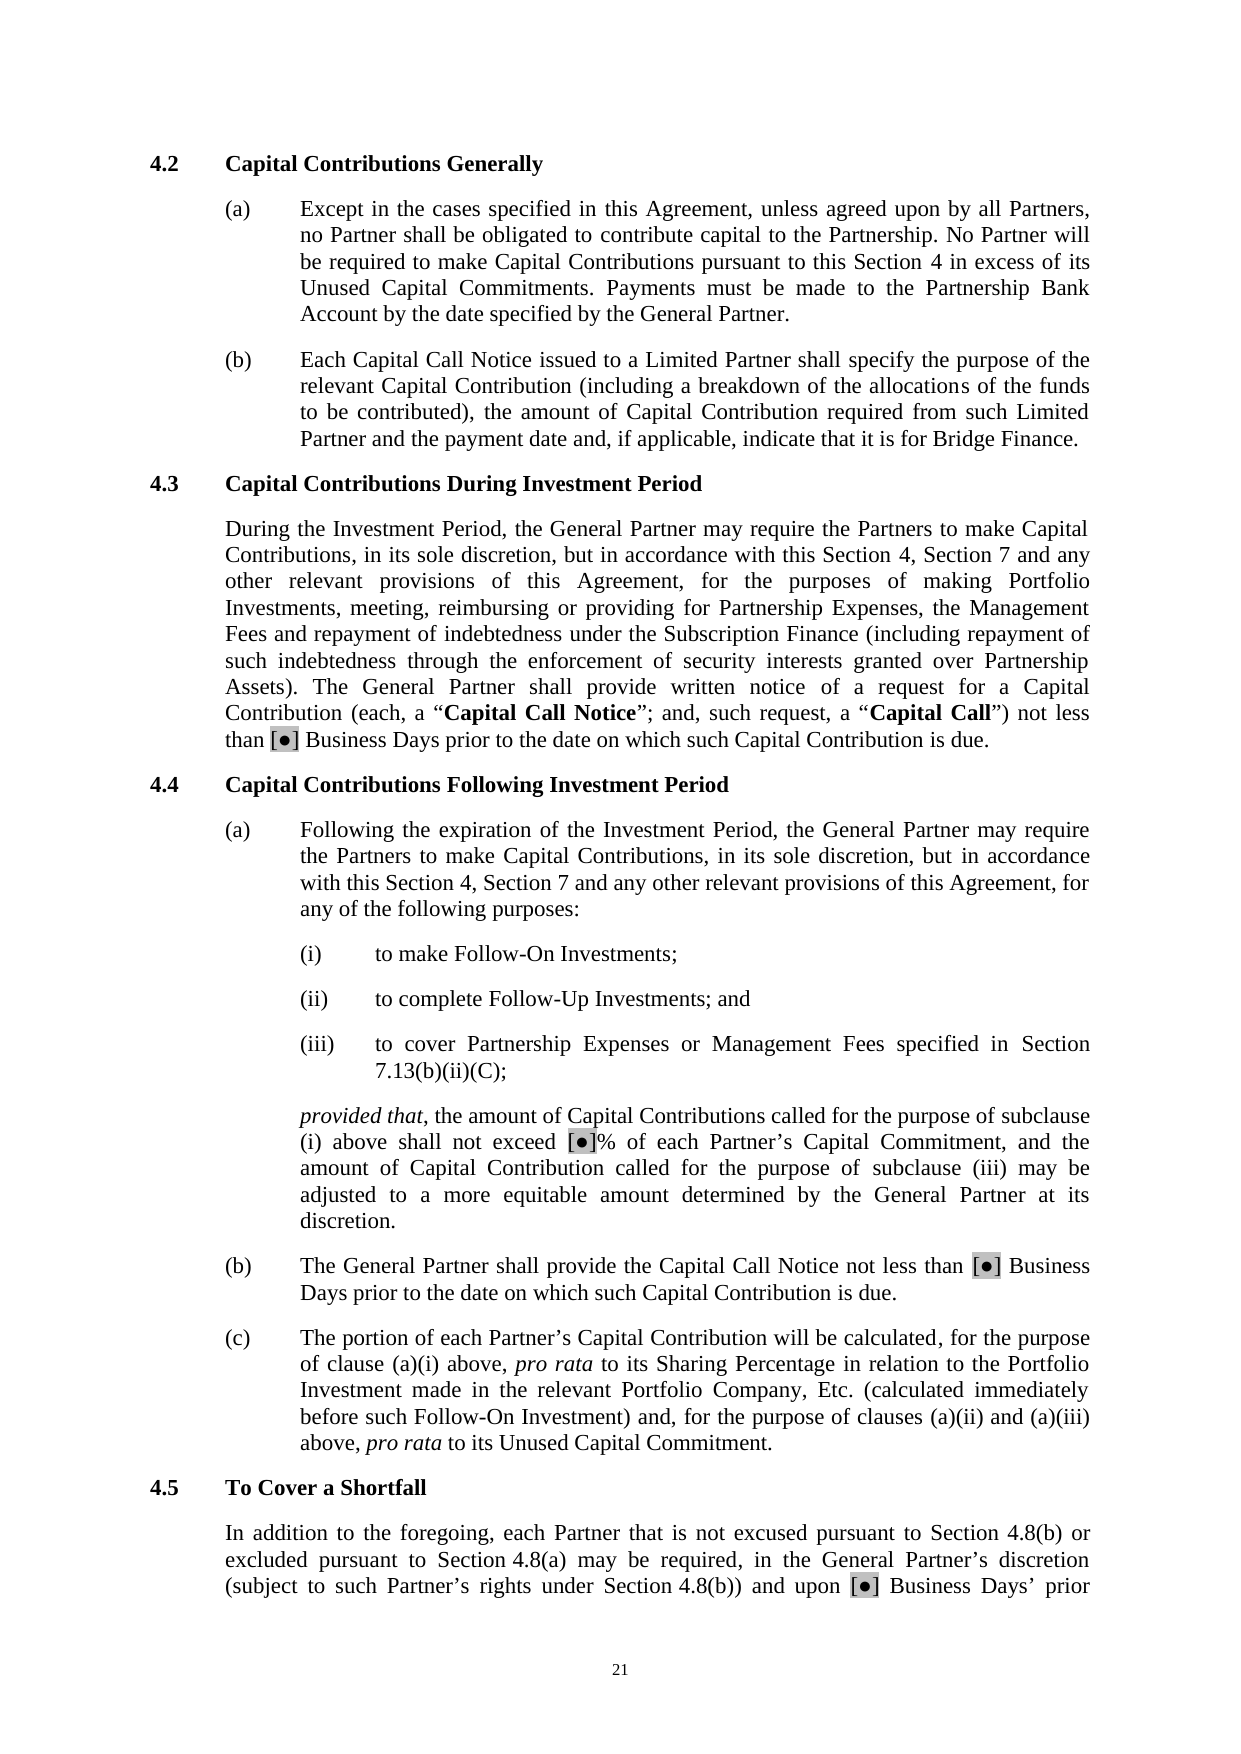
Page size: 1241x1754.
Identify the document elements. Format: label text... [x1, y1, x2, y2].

subtitle to make Follow-On Investments; [300, 940, 1090, 966]
subtitle Capital Contributions Generally [150, 150, 1090, 176]
subtitle Following the expiration of the Investment Period, the General Partner may require the Partners to make Capital Contributions, in its sole discretion, but in accordance with this Section 4, Section 7 and any other relevant provisions of this Agreement, for any of the following purposes: [225, 816, 1090, 921]
subtitle to complete Follow-Up Investments; and [300, 985, 1090, 1012]
subtitle Capital Contributions During Investment Period [150, 470, 1090, 496]
subtitle Capital Contributions Following Investment Period [150, 771, 1090, 797]
subtitle Each Capital Call Notice issued to a Limited Partner shall specify the purpose of the relevant Capital Contribution (including a breakdown of the allocations of the funds to be contributed), the amount of Capital Contribution required from such Limited Partner and the payment date and, if applicable, indicate that it is for Bridge Finance. [225, 346, 1090, 451]
subtitle to cover Partnership Expenses or Management Fees specified in Section 7.13(b)(ii)(C); [300, 1030, 1090, 1083]
text During the Investment Period, the General Partner may require the Partners to make Capital Contributions, in its sole discretion, but in accordance with this Section 4, Section 7 and any other relevant provisions of this Agreement, for the purposes of making Portfolio Investments, meeting, reimbursing or providing for Partnership Expenses, the Management Fees and repayment of indebtedness under the Subscription Finance (including repayment of such indebtedness through the enforcement of security interests granted over Partnership Assets). The General Partner shall provide written notice of a request for a Capital Contribution (each, a “Capital Call Notice”; and, such request, a “Capital Call”) not less than [●] Business Days prior to the date on which such Capital Contribution is due. [225, 515, 1090, 752]
subtitle To Cover a Shortfall [150, 1474, 1090, 1501]
subtitle The portion of each Partner’s Capital Contribution will be calculated, for the purpose of clause (a)(i) above, pro rata to its Sharing Percentage in relation to the Portfolio Investment made in the relevant Portfolio Company, Etc. (calculated immediately before such Follow-On Investment) and, for the purpose of clauses (a)(ii) and (a)(iii) above, pro rata to its Unused Capital Commitment. [225, 1324, 1090, 1456]
subtitle The General Partner shall provide the Capital Call Notice not less than [●] Business Days prior to the date on which such Capital Contribution is due. [225, 1252, 1090, 1305]
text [225, 1519, 1090, 1598]
subtitle Except in the cases specified in this Agreement, unless agreed upon by all Partners, no Partner shall be obligated to contribute capital to the Partnership. No Partner will be required to make Capital Contributions pursuant to this Section 4 in excess of its Unused Capital Commitments. Payments must be made to the Partnership Bank Account by the date specified by the General Partner. [225, 195, 1090, 327]
subtitle provided that, the amount of Capital Contributions called for the purpose of subclause (i) above shall not exceed [●]% of each Partner’s Capital Commitment, and the amount of Capital Contribution called for the purpose of subclause (iii) may be adjusted to a more equitable amount determined by the General Partner at its discretion. [300, 1102, 1090, 1233]
